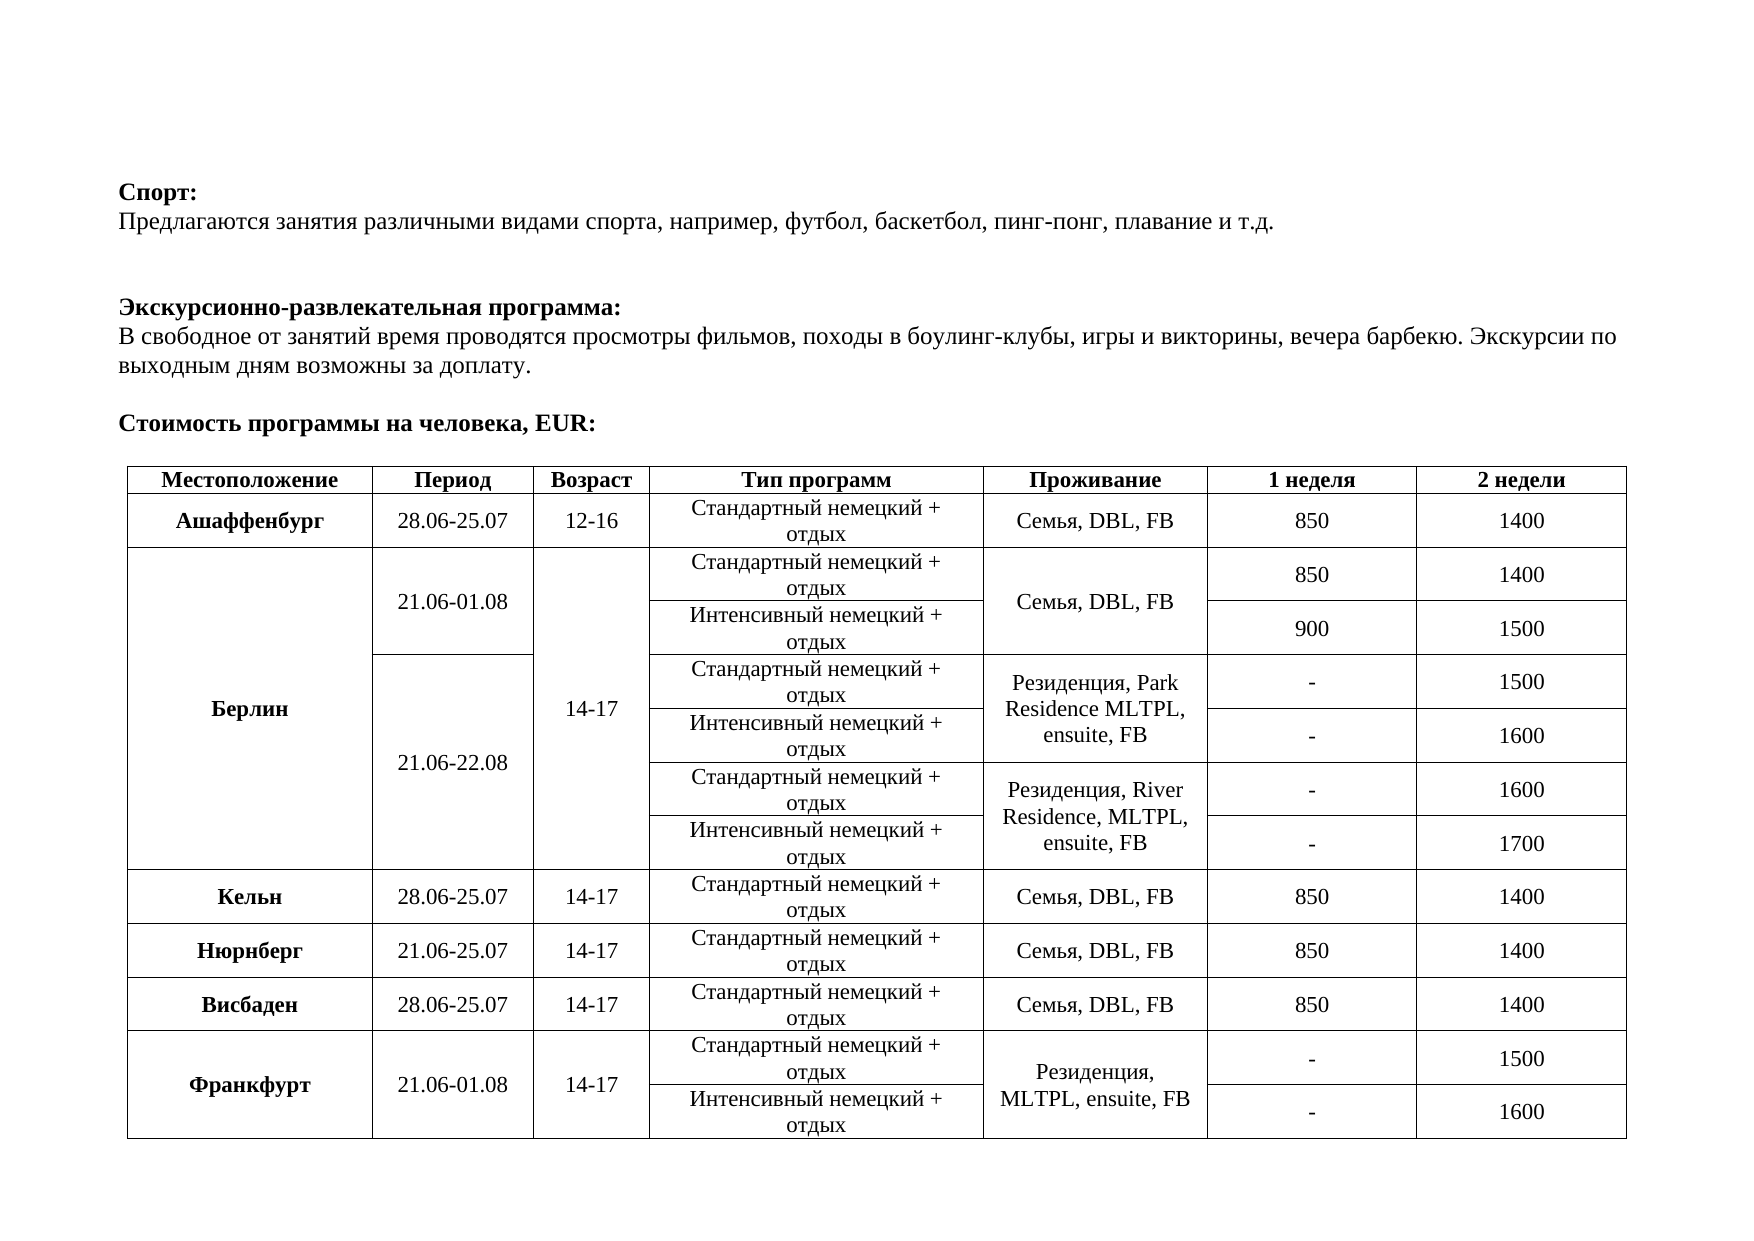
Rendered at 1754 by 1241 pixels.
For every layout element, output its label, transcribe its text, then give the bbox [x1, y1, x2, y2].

table_cell 1400 [1417, 494, 1626, 547]
table_cell Стандартный немецкий + отдых [650, 1031, 983, 1084]
table_cell 21.06-25.07 [373, 924, 533, 977]
table_cell 850 [1208, 978, 1416, 1030]
table_cell Резиденция, River Residence, MLTPL, ensuite, FB [984, 763, 1207, 869]
table_cell Стандартный немецкий + отдых [650, 924, 983, 977]
text Спорт: Предлагаются занятия различными видами спорта, например, футбол, баскетбол, пинг-понг, плавание и т.д. [118, 177, 1636, 235]
table_cell Нюрнберг [128, 924, 372, 977]
table_cell Семья, DBL, FB [984, 548, 1207, 654]
table_header Возраст [534, 467, 649, 493]
table_cell Резиденция, Park Residence MLTPL, ensuite, FB [984, 655, 1207, 762]
table_cell Франкфурт [128, 1031, 372, 1138]
table_cell 1500 [1417, 601, 1626, 654]
table_cell 850 [1208, 548, 1416, 600]
table_cell 1600 [1417, 709, 1626, 762]
table_cell 1600 [1417, 763, 1626, 815]
table_cell Стандартный немецкий + отдых [650, 978, 983, 1030]
table_cell Интенсивный немецкий + отдых [650, 1085, 983, 1138]
table_cell 14-17 [534, 548, 649, 869]
table_cell 14-17 [534, 978, 649, 1030]
table_cell - [1208, 1031, 1416, 1084]
table_cell 14-17 [534, 1031, 649, 1138]
table_cell 1400 [1417, 978, 1626, 1030]
table_header Период [373, 467, 533, 493]
table_cell Стандартный немецкий + отдых [650, 548, 983, 600]
table_header 1 неделя [1208, 467, 1416, 493]
table_cell Семья, DBL, FB [984, 978, 1207, 1030]
table_cell 1500 [1417, 1031, 1626, 1084]
table_cell 28.06-25.07 [373, 870, 533, 923]
table_cell 850 [1208, 870, 1416, 923]
table_cell 1700 [1417, 816, 1626, 869]
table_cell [984, 1031, 1207, 1138]
table_cell 12-16 [534, 494, 649, 547]
table_cell Интенсивный немецкий + отдых [650, 601, 983, 654]
table_cell 21.06-22.08 [373, 655, 533, 869]
table_cell 14-17 [534, 924, 649, 977]
table_header Тип программ [650, 467, 983, 493]
table_cell 21.06-01.08 [373, 548, 533, 654]
table_header 2 недели [1417, 467, 1626, 493]
table_cell 850 [1208, 924, 1416, 977]
table_cell Семья, DBL, FB [984, 494, 1207, 547]
table_cell - [1208, 709, 1416, 762]
table_cell Берлин [128, 548, 372, 869]
table_cell 1600 [1417, 1085, 1626, 1138]
table_cell Стандартный немецкий + отдых [650, 494, 983, 547]
table_header Проживание [984, 467, 1207, 493]
table_cell 28.06-25.07 [373, 494, 533, 547]
table_cell Стандартный немецкий + отдых [650, 655, 983, 708]
table_cell Стандартный немецкий + отдых [650, 763, 983, 815]
table_cell 1400 [1417, 924, 1626, 977]
table_cell Семья, DBL, FB [984, 924, 1207, 977]
table_cell Висбаден [128, 978, 372, 1030]
table_cell - [1208, 1085, 1416, 1138]
table_cell Семья, DBL, FB [984, 870, 1207, 923]
table_cell - [1208, 816, 1416, 869]
table_cell 1500 [1417, 655, 1626, 708]
table_cell Стандартный немецкий + отдых [650, 870, 983, 923]
table_cell Интенсивный немецкий + отдых [650, 709, 983, 762]
table_cell - [1208, 655, 1416, 708]
table_cell - [1208, 763, 1416, 815]
table_cell Кельн [128, 870, 372, 923]
table_header Местоположение [128, 467, 372, 493]
table_cell 1400 [1417, 548, 1626, 600]
table_cell 28.06-25.07 [373, 978, 533, 1030]
table_cell Интенсивный немецкий + отдых [650, 816, 983, 869]
table_cell 14-17 [534, 870, 649, 923]
table_cell 21.06-01.08 [373, 1031, 533, 1138]
table_cell 900 [1208, 601, 1416, 654]
text Экскурсионно-развлекательная программа: В свободное от занятий время проводятся просмотры фильмов, походы в боулинг-клубы, игры и викторины, вечера барбекю. Экскурсии по выходным дням возможны за доплату. [118, 292, 1636, 378]
text Стоимость программы на человека, EUR: [118, 408, 1636, 436]
table_cell 850 [1208, 494, 1416, 547]
table_cell Ашаффенбург [128, 494, 372, 547]
table_cell 1400 [1417, 870, 1626, 923]
